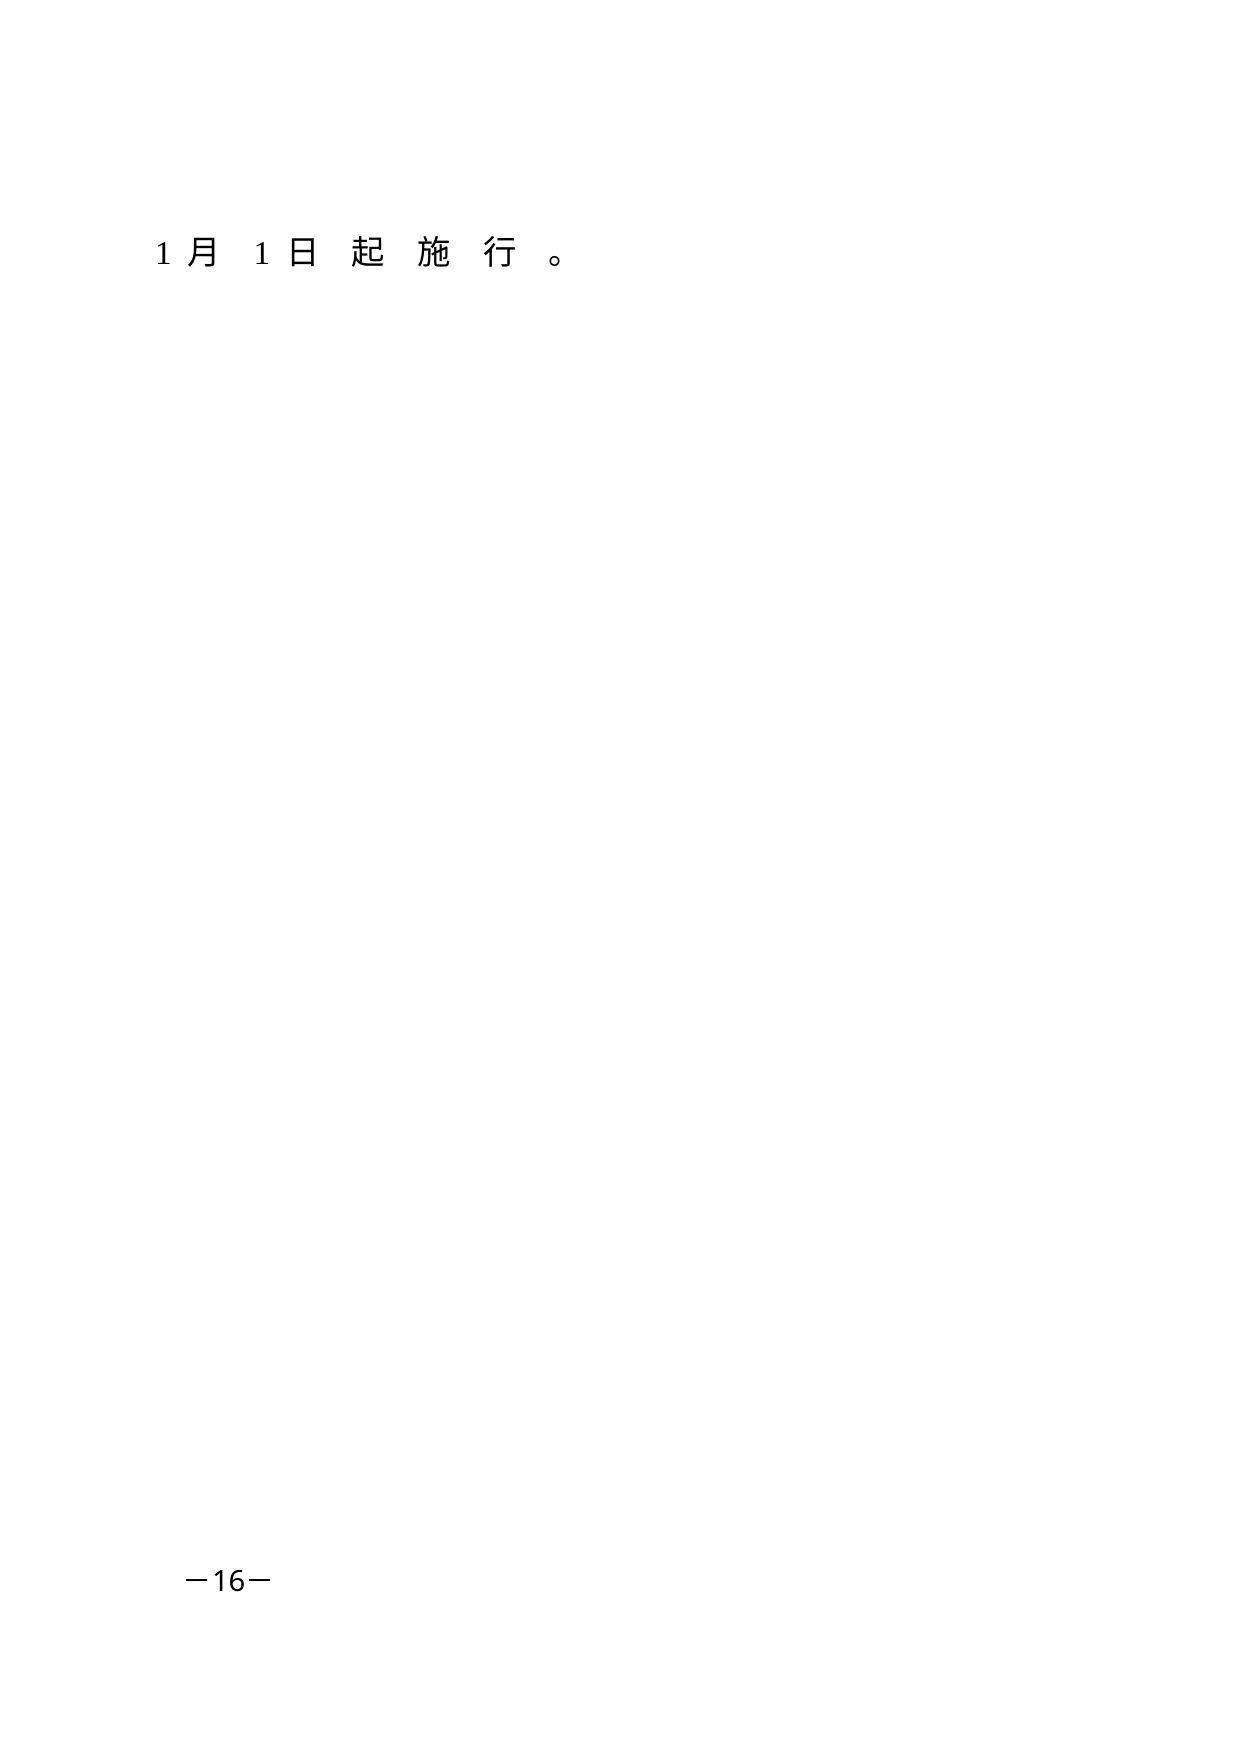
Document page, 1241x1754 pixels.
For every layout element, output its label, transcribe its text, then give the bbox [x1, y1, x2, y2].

text 第三十三条 本条例自2025年1月1日起施行。 [155, 219, 1073, 280]
